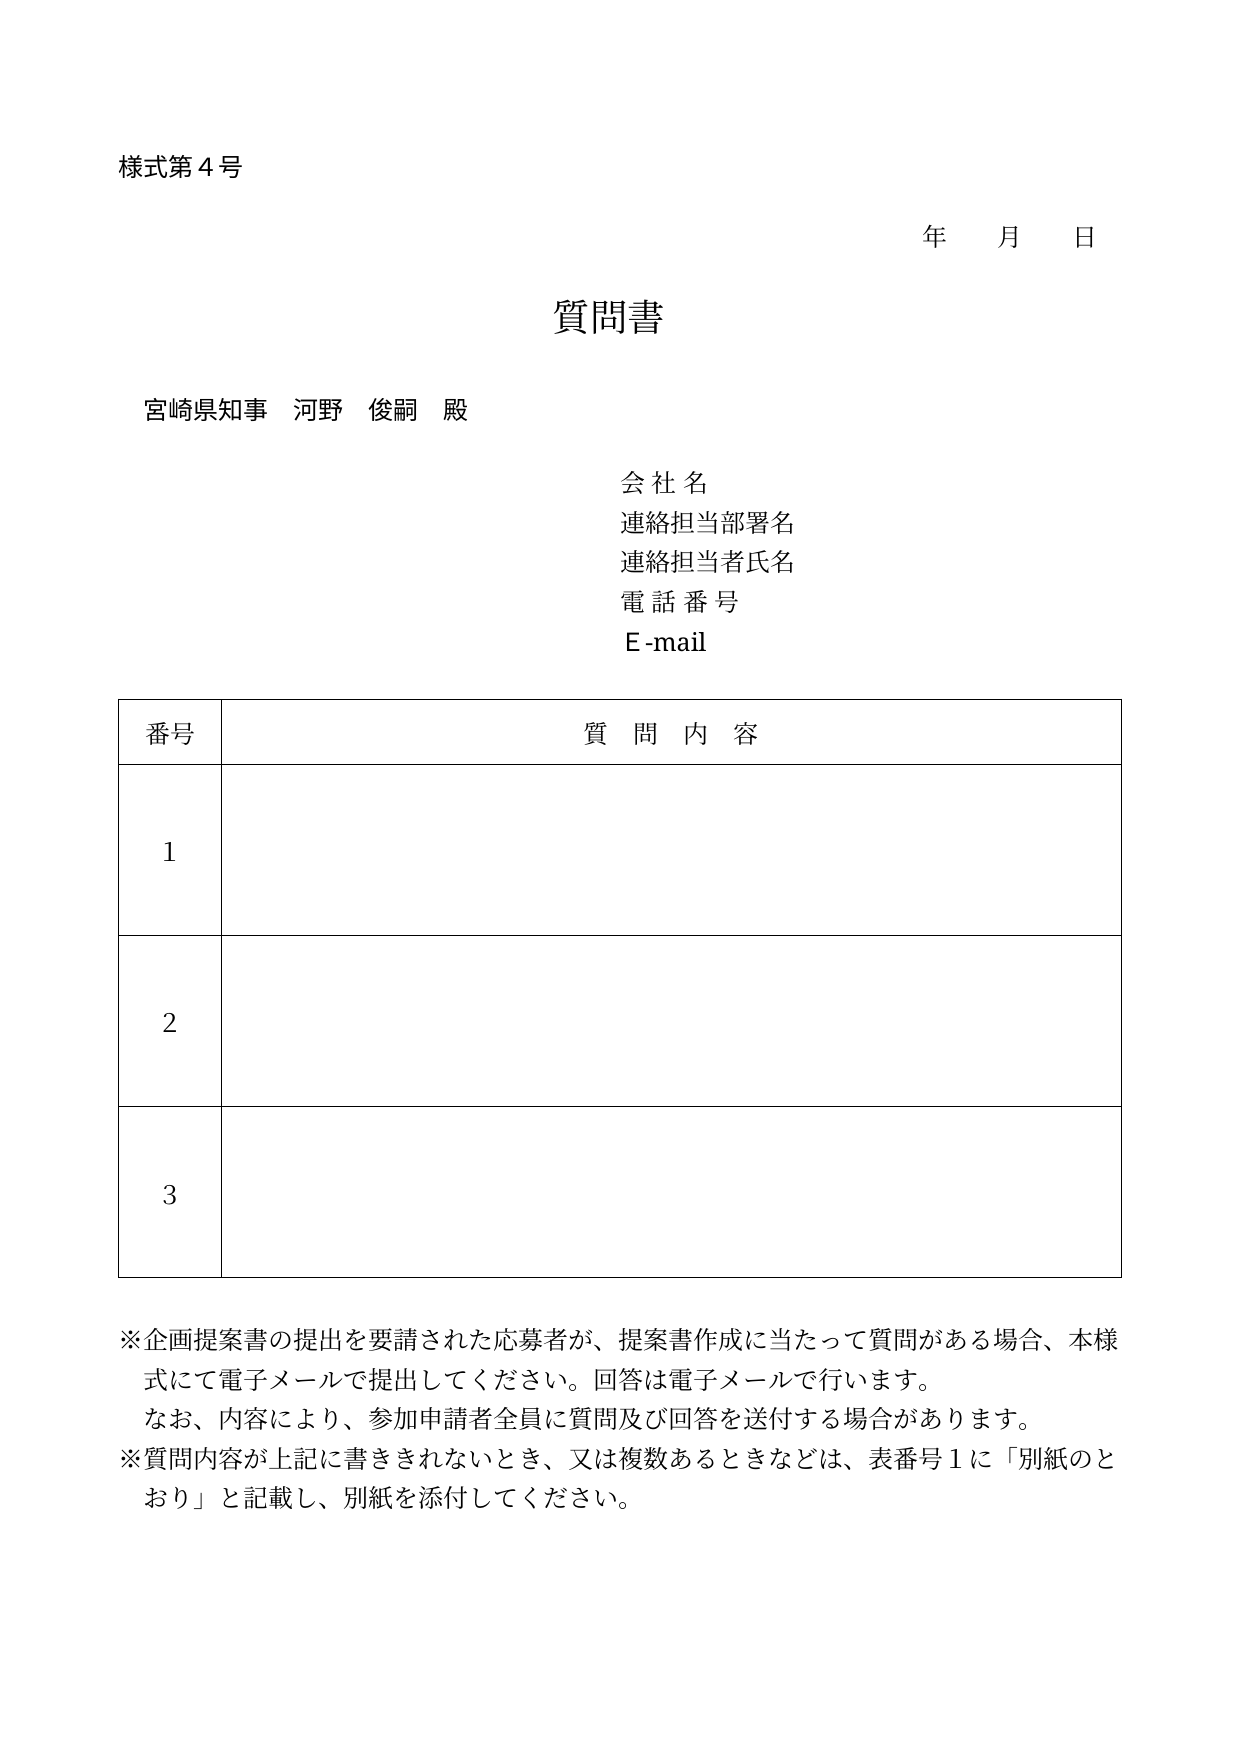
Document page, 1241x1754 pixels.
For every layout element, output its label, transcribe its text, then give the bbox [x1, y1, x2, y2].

subtitle 様式第４号 [118, 148, 1122, 184]
table_cell ３ [119, 1107, 221, 1277]
text なお、内容により、参加申請者全員に質問及び回答を送付する場合があります。 [143, 1397, 1122, 1437]
table_header 質 問 内 容 [222, 700, 1121, 763]
table_cell [222, 1107, 1121, 1277]
text Ｅ‐mail [620, 619, 1122, 659]
text ※質問内容が上記に書ききれないとき、又は複数あるときなどは、表番号１に「別紙のとおり」と記載し、別紙を添付してください。 [118, 1437, 1122, 1516]
table_header 番号 [119, 700, 221, 763]
text 宮崎県知事 河野 俊嗣 殿 [143, 393, 1122, 427]
text 連絡担当者氏名 [620, 540, 1122, 580]
text 会 社 名 [620, 461, 1122, 501]
text 連絡担当部署名 [620, 501, 1122, 540]
text 質問書 [118, 288, 1099, 342]
table_cell ２ [119, 936, 221, 1106]
table_cell [222, 936, 1121, 1106]
table_cell １ [119, 765, 221, 935]
text 年 月 日 [118, 218, 1097, 254]
table_cell [222, 765, 1121, 935]
text 電 話 番 号 [620, 580, 1122, 619]
text ※企画提案書の提出を要請された応募者が、提案書作成に当たって質問がある場合、本様式にて電子メールで提出してください。回答は電子メールで行います。 [118, 1318, 1122, 1397]
